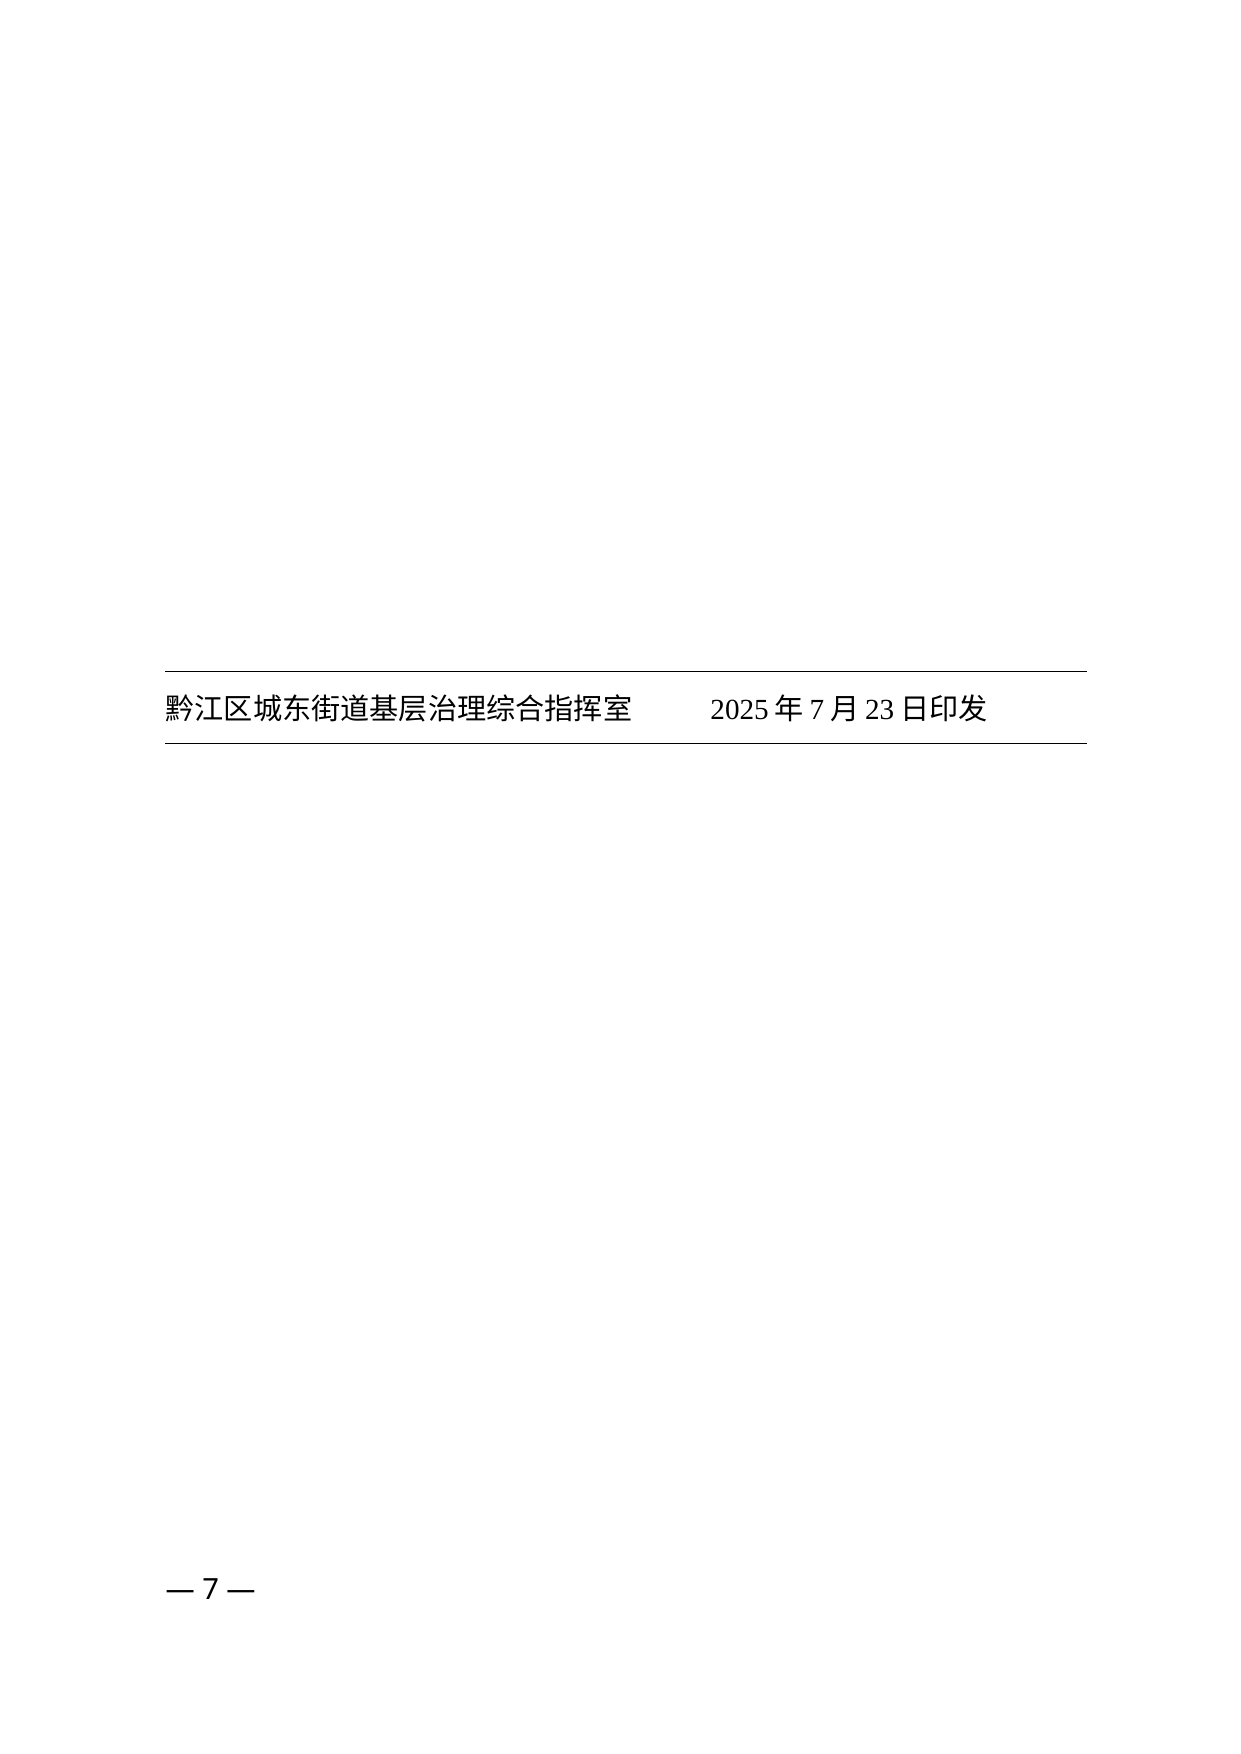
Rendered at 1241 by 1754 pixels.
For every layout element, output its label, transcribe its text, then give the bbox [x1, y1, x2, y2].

text 黔江区城东街道基层治理综合指挥室 2025年7月23日印发 [165, 672, 1087, 743]
